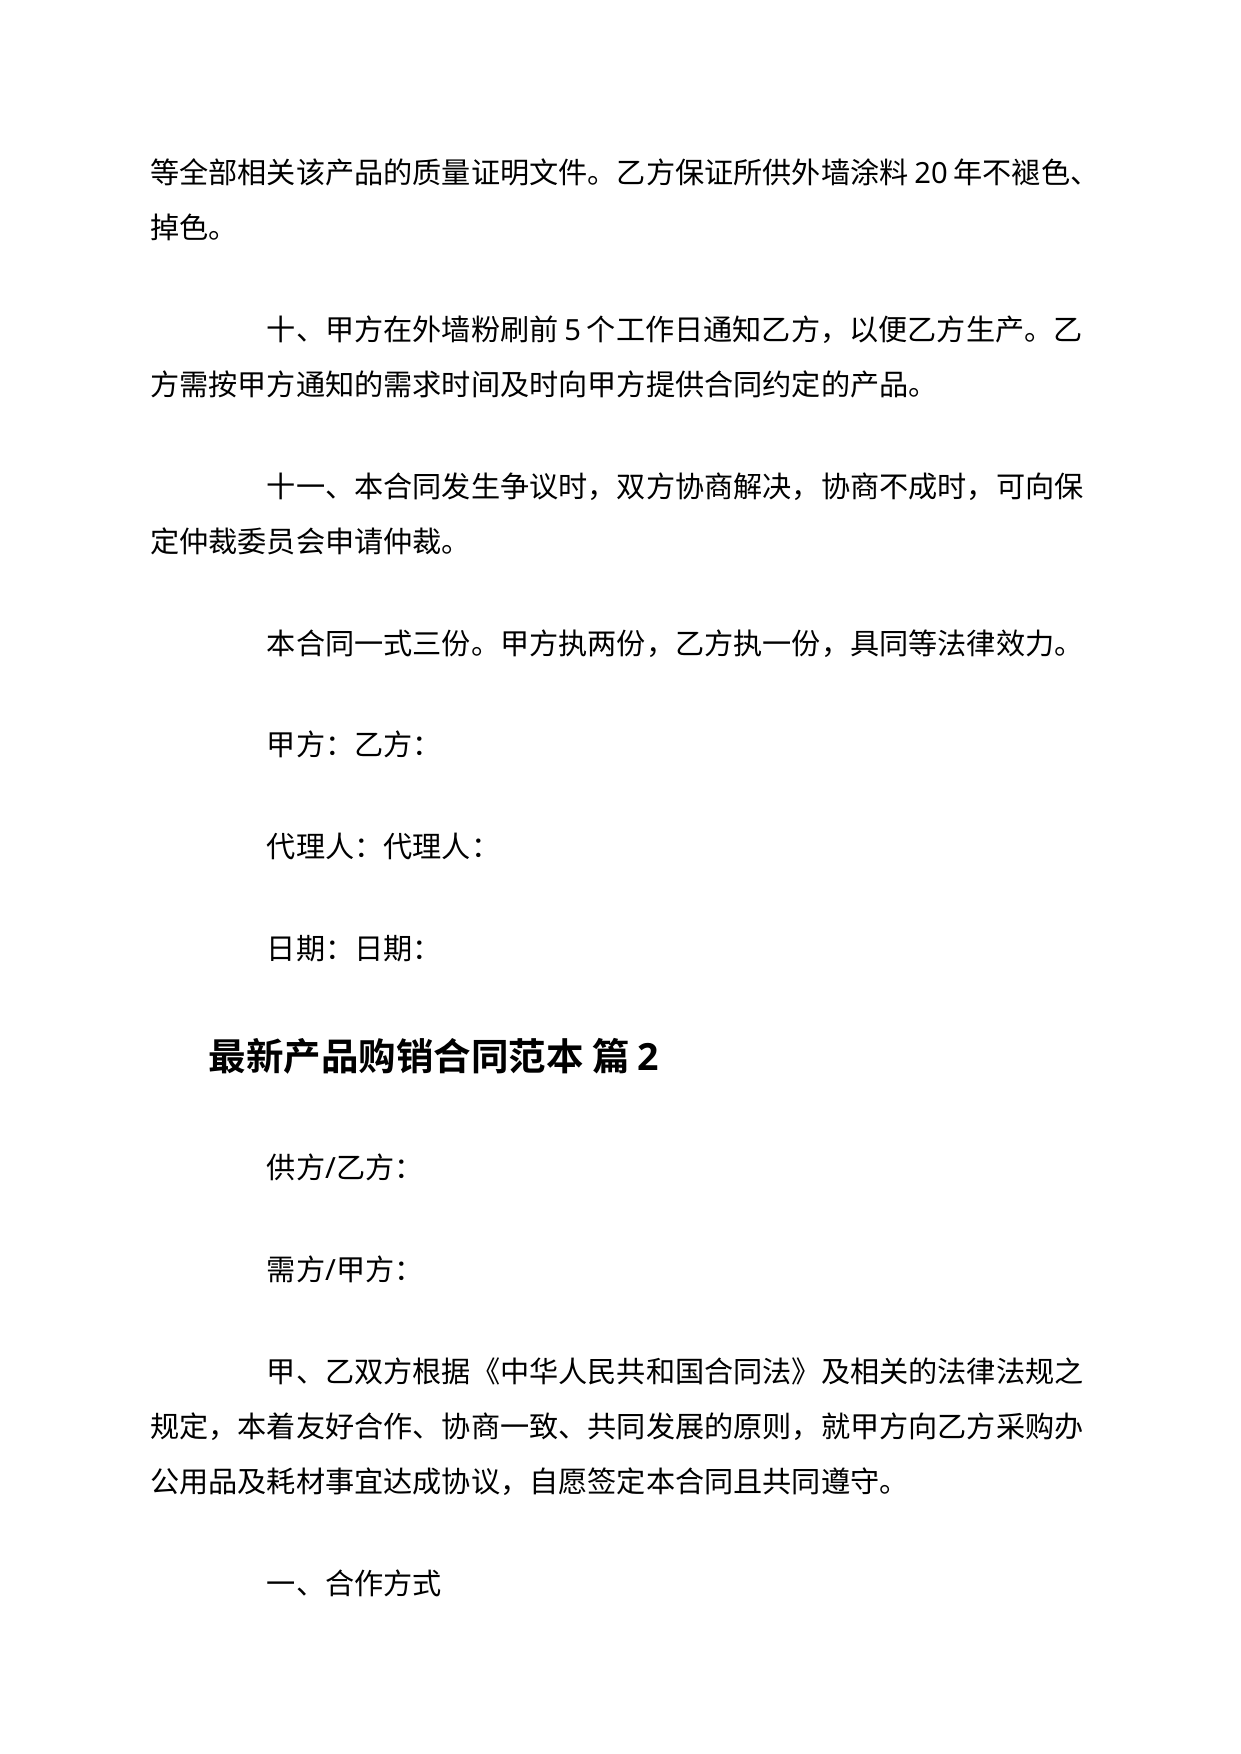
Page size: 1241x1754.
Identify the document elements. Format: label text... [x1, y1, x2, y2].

text 日期：日期： [150, 926, 1090, 968]
text 本合同一式三份。甲方执两份，乙方执一份，具同等法律效力。 [150, 620, 1090, 662]
text 需方/甲方： [150, 1247, 1090, 1289]
text 一、合作方式 [150, 1560, 1090, 1603]
text 甲、乙双方根据《中华人民共和国合同法》及相关的法律法规之规定，本着友好合作、协商一致、共同发展的原则，就甲方向乙方采购办公用品及耗材事宜达成协议，自愿签定本合同且共同遵守。 [150, 1349, 1090, 1501]
text 甲方：乙方： [150, 722, 1090, 764]
text 代理人：代理人： [150, 824, 1090, 866]
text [150, 150, 1090, 247]
text 最新产品购销合同范本 篇2 [150, 1027, 1090, 1082]
text 十一、本合同发生争议时，双方协商解决，协商不成时，可向保定仲裁委员会申请仲裁。 [150, 463, 1090, 561]
text 供方/乙方： [150, 1145, 1090, 1187]
text 十、甲方在外墙粉刷前5个工作日通知乙方，以便乙方生产。乙方需按甲方通知的需求时间及时向甲方提供合同约定的产品。 [150, 307, 1090, 404]
